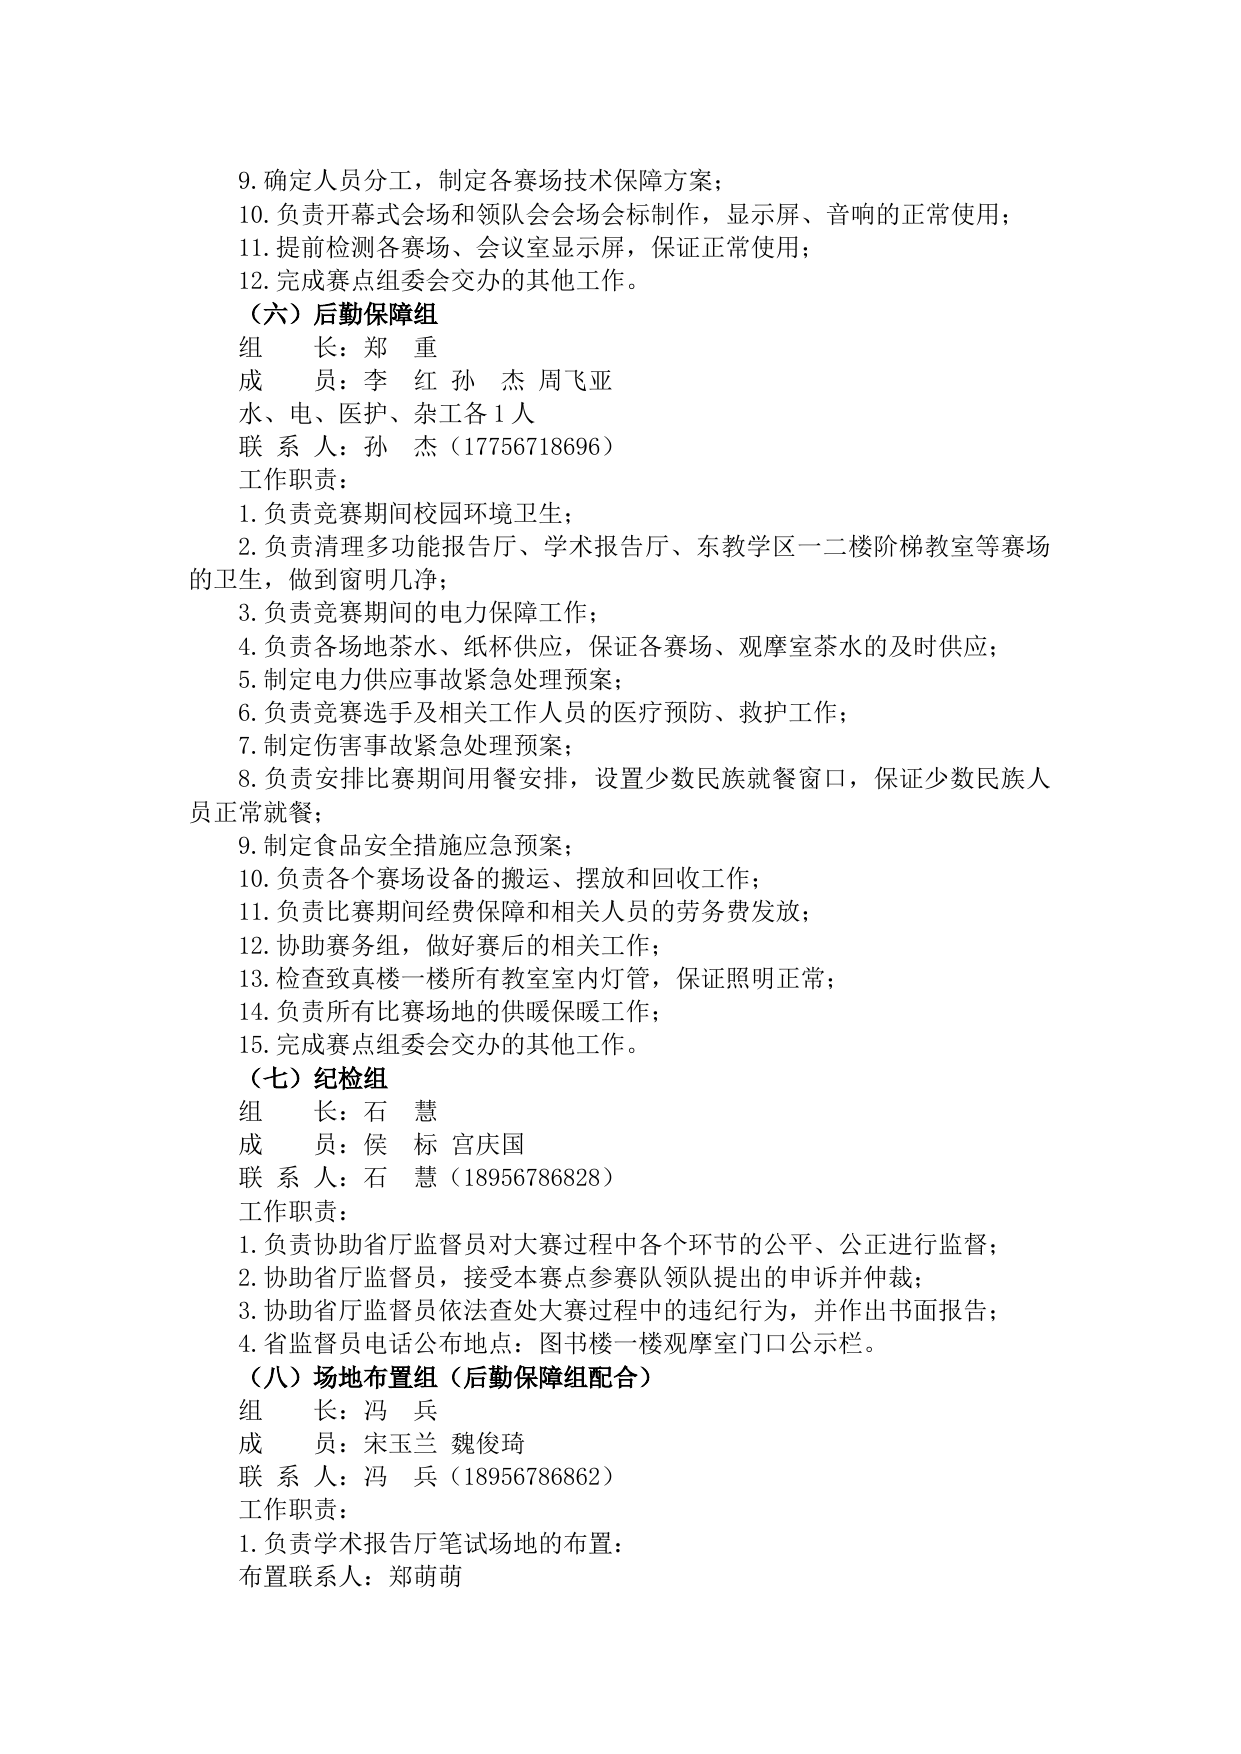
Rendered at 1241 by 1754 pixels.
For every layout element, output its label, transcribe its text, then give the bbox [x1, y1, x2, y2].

text 组 长：冯 兵 [188, 1392, 1052, 1425]
text 5.制定电力供应事故紧急处理预案； [188, 661, 1052, 694]
subtitle （六）后勤保障组 [188, 295, 1052, 329]
text 10.负责各个赛场设备的搬运、摆放和回收工作； [188, 860, 1052, 893]
text 15.完成赛点组委会交办的其他工作。 [188, 1026, 1052, 1060]
text 9.制定食品安全措施应急预案； [188, 827, 1052, 860]
text 1.负责学术报告厅笔试场地的布置： [188, 1525, 1052, 1558]
text 组 长：石 慧 [188, 1093, 1052, 1126]
text 8.负责安排比赛期间用餐安排，设置少数民族就餐窗口，保证少数民族人员正常就餐； [188, 761, 1052, 827]
text 水、电、医护、杂工各1人 [188, 395, 1052, 428]
text 组 长：郑 重 [188, 329, 1052, 362]
text 1.负责竞赛期间校园环境卫生； [188, 495, 1052, 528]
text 14.负责所有比赛场地的供暖保暖工作； [188, 993, 1052, 1026]
text 13.检查致真楼一楼所有教室室内灯管，保证照明正常； [188, 960, 1052, 993]
text 11.提前检测各赛场、会议室显示屏，保证正常使用； [188, 229, 1052, 262]
text 9.确定人员分工，制定各赛场技术保障方案； [188, 162, 1052, 196]
text 12.协助赛务组，做好赛后的相关工作； [188, 927, 1052, 960]
text 3.负责竞赛期间的电力保障工作； [188, 594, 1052, 628]
text 联 系 人：孙 杰（17756718696） [188, 428, 1052, 462]
subtitle （八）场地布置组（后勤保障组配合） [188, 1359, 1052, 1392]
text 4.省监督员电话公布地点：图书楼一楼观摩室门口公示栏。 [188, 1326, 1052, 1359]
text 成 员：侯 标 宫庆国 [188, 1126, 1052, 1159]
text 7.制定伤害事故紧急处理预案； [188, 727, 1052, 761]
text 2.负责清理多功能报告厅、学术报告厅、东教学区一二楼阶梯教室等赛场的卫生，做到窗明几净； [188, 528, 1052, 594]
text 1.负责协助省厅监督员对大赛过程中各个环节的公平、公正进行监督； [188, 1226, 1052, 1259]
text 4.负责各场地茶水、纸杯供应，保证各赛场、观摩室茶水的及时供应； [188, 628, 1052, 661]
text 成 员：李 红 孙 杰 周飞亚 [188, 362, 1052, 395]
text 2.协助省厅监督员，接受本赛点参赛队领队提出的申诉并仲裁； [188, 1259, 1052, 1292]
subtitle （七）纪检组 [188, 1060, 1052, 1093]
text 6.负责竞赛选手及相关工作人员的医疗预防、救护工作； [188, 694, 1052, 727]
text 工作职责： [188, 1492, 1052, 1525]
text 12.完成赛点组委会交办的其他工作。 [188, 262, 1052, 295]
text 工作职责： [188, 462, 1052, 495]
text 成 员：宋玉兰 魏俊琦 [188, 1425, 1052, 1458]
text 3.协助省厅监督员依法查处大赛过程中的违纪行为，并作出书面报告； [188, 1292, 1052, 1326]
text 11.负责比赛期间经费保障和相关人员的劳务费发放； [188, 893, 1052, 927]
text 联 系 人：石 慧（18956786828） [188, 1159, 1052, 1193]
text 10.负责开幕式会场和领队会会场会标制作，显示屏、音响的正常使用； [188, 196, 1052, 229]
text 工作职责： [188, 1193, 1052, 1226]
text 布置联系人：郑萌萌 [188, 1558, 1052, 1591]
text 联 系 人：冯 兵（18956786862） [188, 1458, 1052, 1492]
